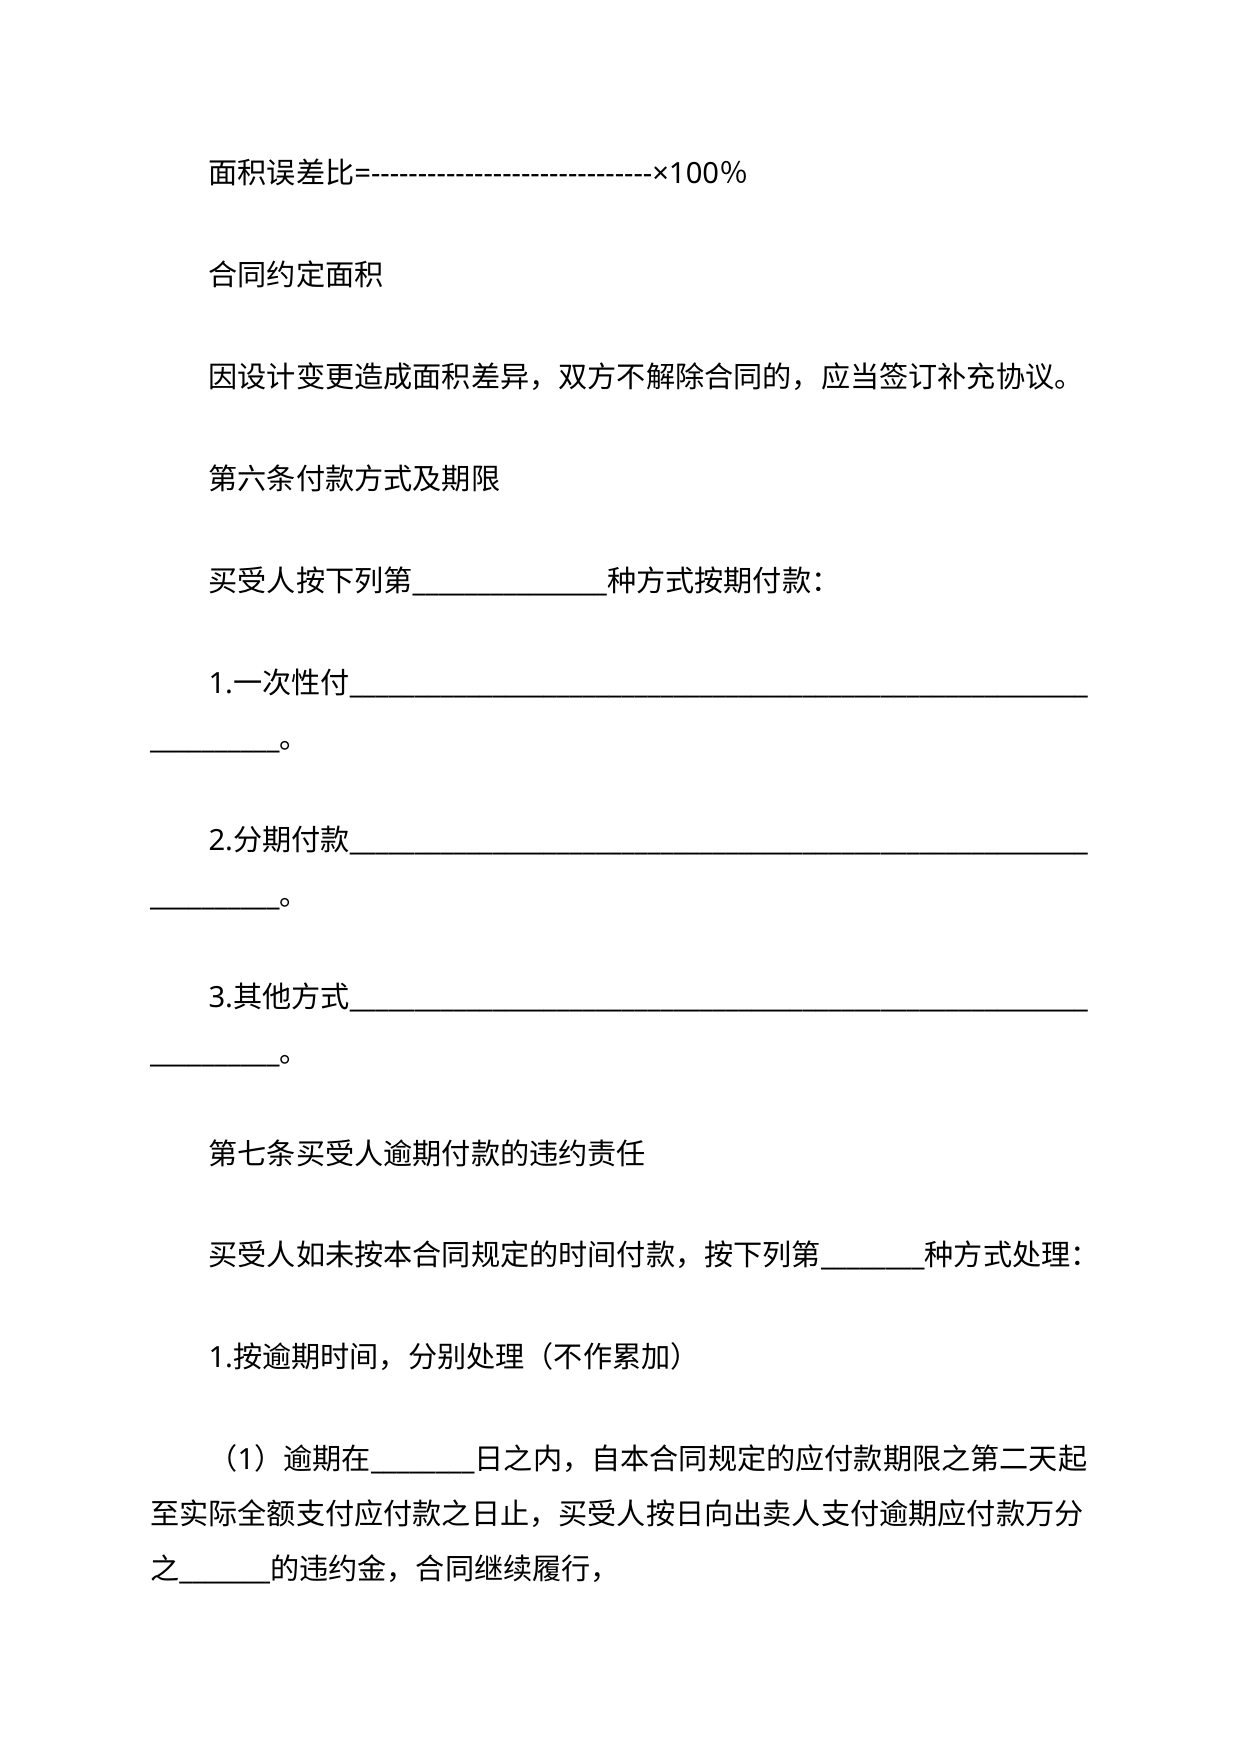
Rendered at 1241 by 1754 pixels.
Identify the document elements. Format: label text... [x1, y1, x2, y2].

text （1）逾期在________日之内，自本合同规定的应付款期限之第二天起至实际全额支付应付款之日止，买受人按日向出卖人支付逾期应付款万分之_______的违约金，合同继续履行， [150, 1436, 1090, 1588]
text 3.其他方式___________________________________________________________________。 [150, 973, 1090, 1071]
text 面积误差比=------------------------------×100％ [150, 150, 1090, 192]
text 合同约定面积 [150, 252, 1090, 294]
text 1.按逾期时间，分别处理（不作累加） [150, 1334, 1090, 1376]
text 1.一次性付___________________________________________________________________。 [150, 659, 1090, 757]
text 买受人如未按本合同规定的时间付款，按下列第________种方式处理： [150, 1232, 1090, 1274]
text 买受人按下列第_______________种方式按期付款： [150, 557, 1090, 600]
text 第七条买受人逾期付款的违约责任 [150, 1130, 1090, 1172]
text 第六条付款方式及期限 [150, 456, 1090, 498]
text 因设计变更造成面积差异，双方不解除合同的，应当签订补充协议。 [150, 354, 1090, 396]
text 2.分期付款___________________________________________________________________。 [150, 816, 1090, 914]
